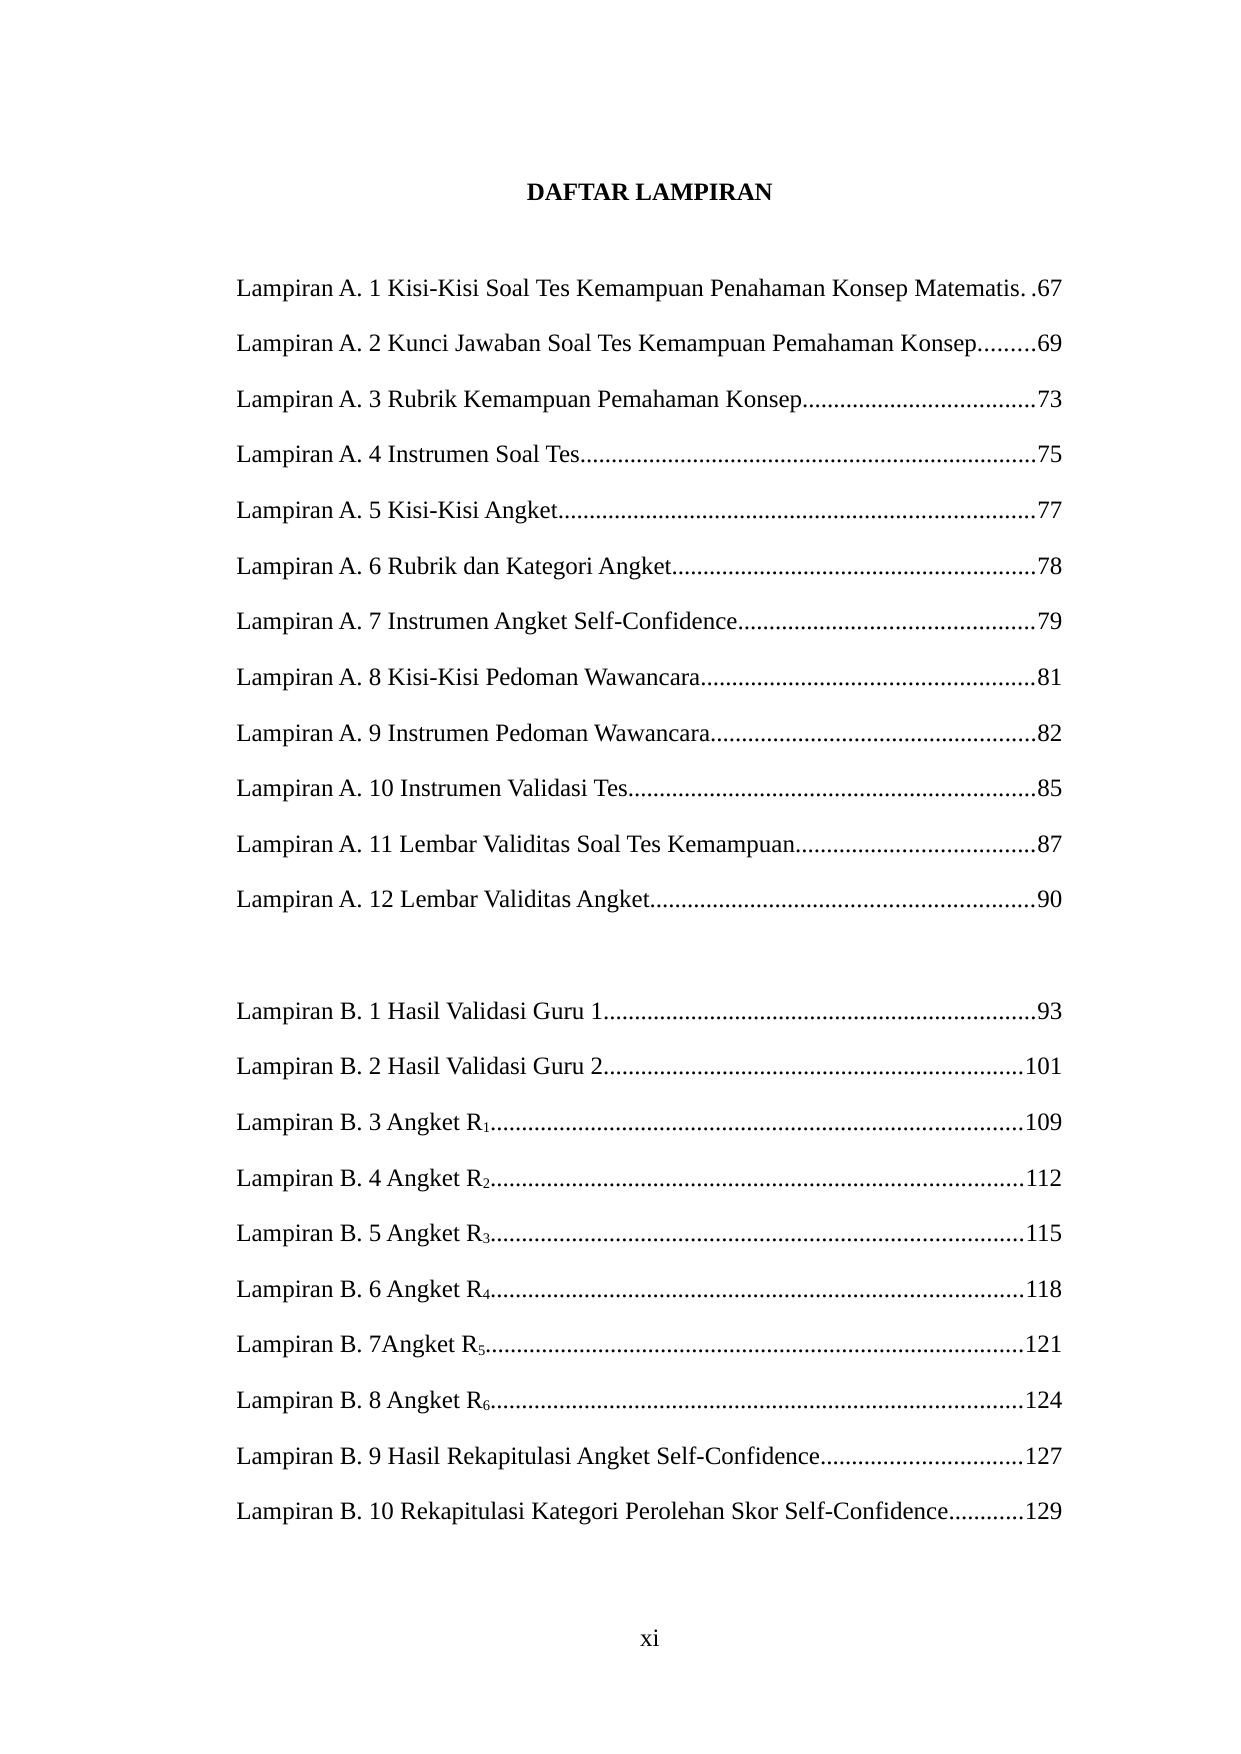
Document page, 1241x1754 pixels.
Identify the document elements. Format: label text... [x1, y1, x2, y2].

text Lampiran B. 8 Angket R6 124 [236, 1385, 1063, 1414]
text Lampiran A. 6 Rubrik dan Kategori Angket 78 [236, 551, 1063, 579]
text Lampiran A. 2 Kunci Jawaban Soal Tes Kemampuan Pemahaman Konsep 69 [236, 328, 1063, 357]
text Lampiran B. 5 Angket R3 115 [236, 1218, 1063, 1247]
text Lampiran B. 2 Hasil Validasi Guru 2 101 [236, 1051, 1063, 1080]
text Lampiran A. 5 Kisi-Kisi Angket 77 [236, 495, 1063, 524]
text Lampiran A. 12 Lembar Validitas Angket 90 [236, 884, 1063, 913]
text Lampiran A. 1 Kisi-Kisi Soal Tes Kemampuan Penahaman Konsep Matematis 67 [236, 273, 1063, 301]
text Lampiran B. 1 Hasil Validasi Guru 1 93 [236, 996, 1063, 1024]
text Lampiran A. 9 Instrumen Pedoman Wawancara 82 [236, 718, 1063, 746]
text Lampiran A. 7 Instrumen Angket Self-Confidence 79 [236, 606, 1063, 635]
text Lampiran B. 7Angket R5 121 [236, 1329, 1063, 1358]
text Lampiran A. 8 Kisi-Kisi Pedoman Wawancara 81 [236, 662, 1063, 691]
text Lampiran B. 6 Angket R4 118 [236, 1274, 1063, 1303]
text Lampiran B. 10 Rekapitulasi Kategori Perolehan Skor Self-Confidence 129 [236, 1496, 1063, 1525]
text Lampiran B. 9 Hasil Rekapitulasi Angket Self-Confidence 127 [236, 1441, 1063, 1469]
text Lampiran B. 3 Angket R1 109 [236, 1107, 1063, 1136]
subtitle DAFTAR LAMPIRAN [236, 177, 1063, 206]
text Lampiran B. 4 Angket R2 112 [236, 1163, 1063, 1191]
text Lampiran A. 3 Rubrik Kemampuan Pemahaman Konsep 73 [236, 384, 1063, 413]
text Lampiran A. 4 Instrumen Soal Tes 75 [236, 439, 1063, 468]
text Lampiran A. 11 Lembar Validitas Soal Tes Kemampuan 87 [236, 829, 1063, 858]
text Lampiran A. 10 Instrumen Validasi Tes 85 [236, 773, 1063, 802]
